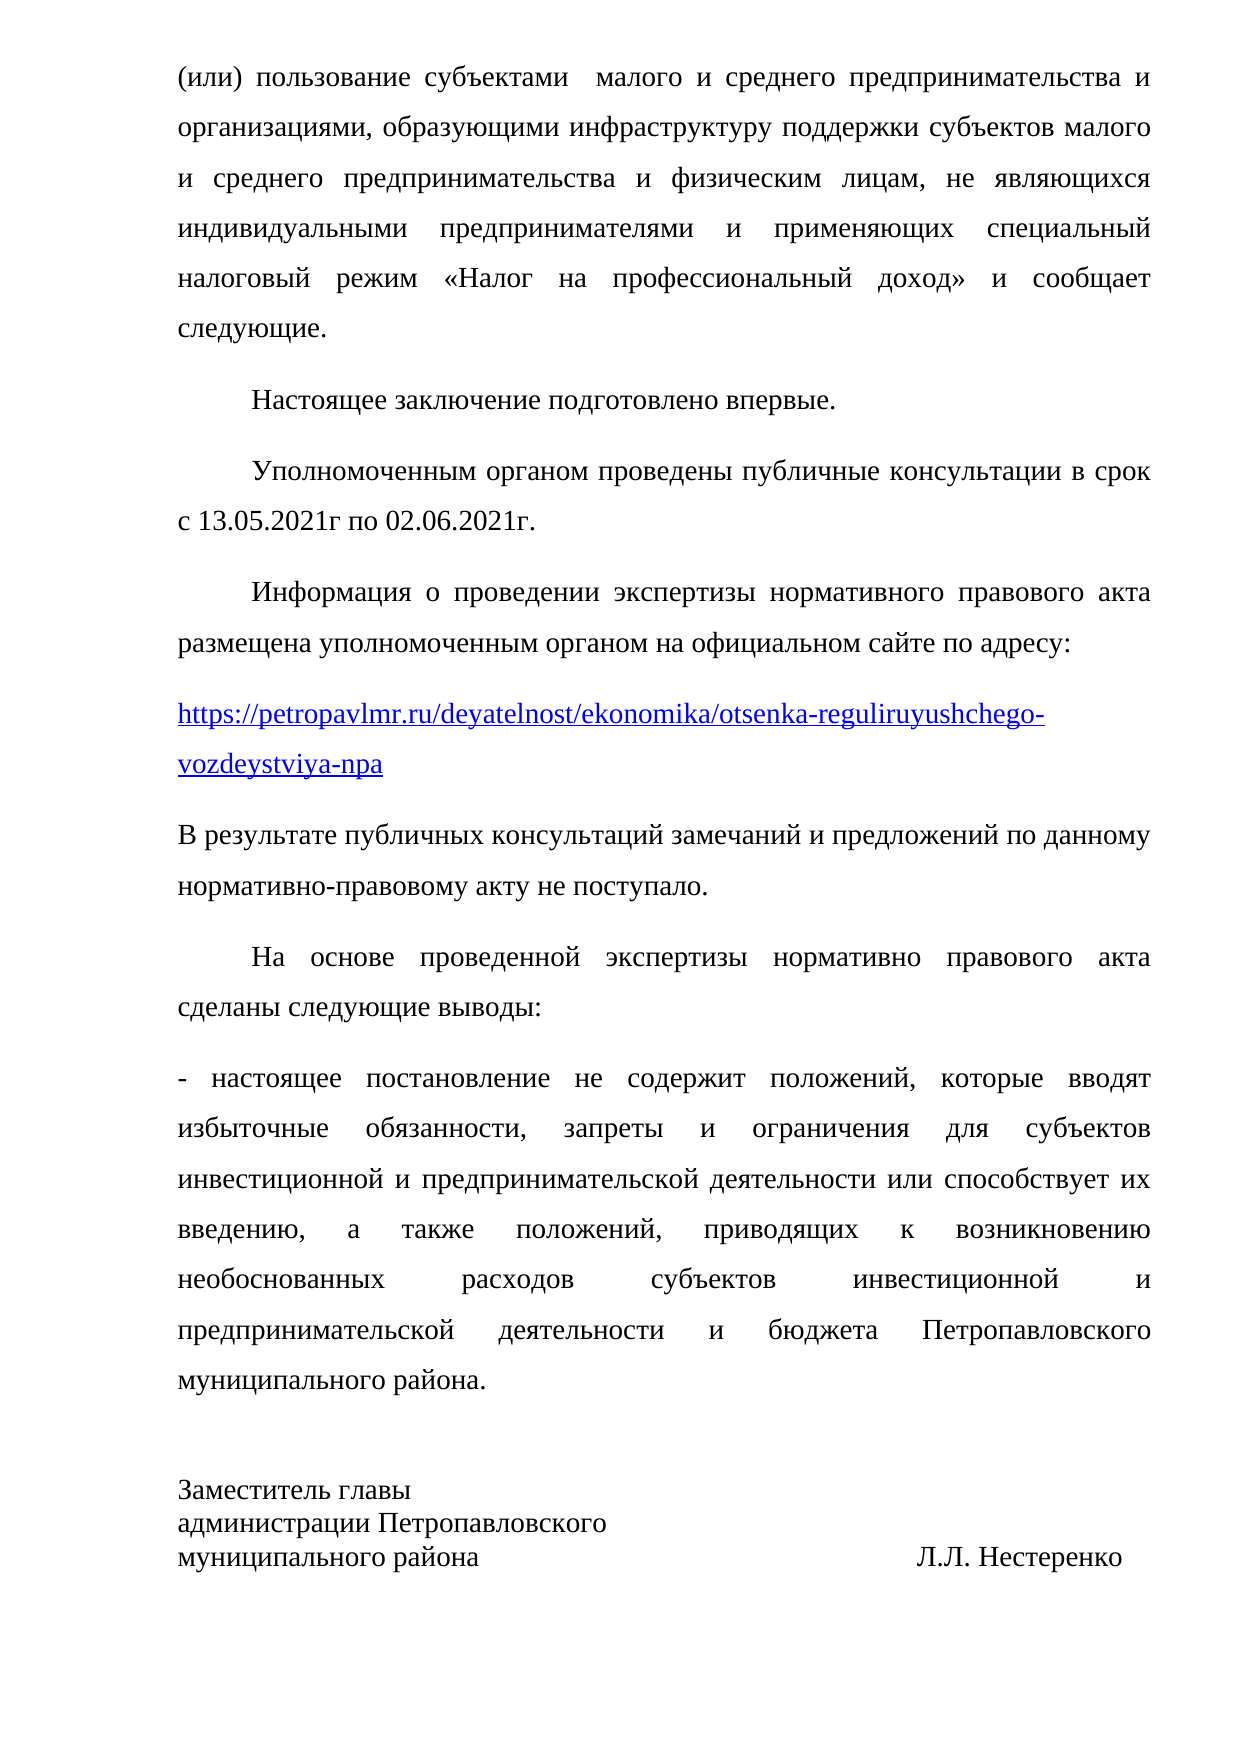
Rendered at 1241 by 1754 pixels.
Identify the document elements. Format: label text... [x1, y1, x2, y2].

text Настоящее заключение подготовлено впервые. [177, 382, 1152, 415]
text На основе проведенной экспертизы нормативно правового акта сделаны следующие выводы: [177, 939, 1152, 1023]
text Заместитель главы [177, 1472, 1152, 1505]
text https://petropavlmr.ru/deyatelnost/ekonomika/otsenka-reguliruyushchego-vozdeystviya-npa [177, 696, 1152, 780]
text Уполномоченным органом проведены публичные консультации в срок с 13.05.2021г по 02.06.2021г. [177, 453, 1152, 537]
text муниципального района Л.Л. Нестеренко [177, 1539, 1152, 1572]
text В результате публичных консультаций замечаний и предложений по данному нормативно-правовому акту не поступало. [177, 817, 1152, 901]
text Информация о проведении экспертизы нормативного правового акта размещена уполномоченным органом на официальном сайте по адресу: [177, 574, 1152, 658]
text администрации Петропавловского [177, 1505, 1152, 1539]
text - настоящее постановление не содержит положений, которые вводят избыточные обязанности, запреты и ограничения для субъектов инвестиционной и предпринимательской деятельности или способствует их введению, а также положений, приводящих к возникновению необоснованных расходов субъектов инвестиционной и предпринимательской деятельности и бюджета Петропавловского муниципального района. [177, 1060, 1152, 1396]
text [177, 59, 1152, 344]
